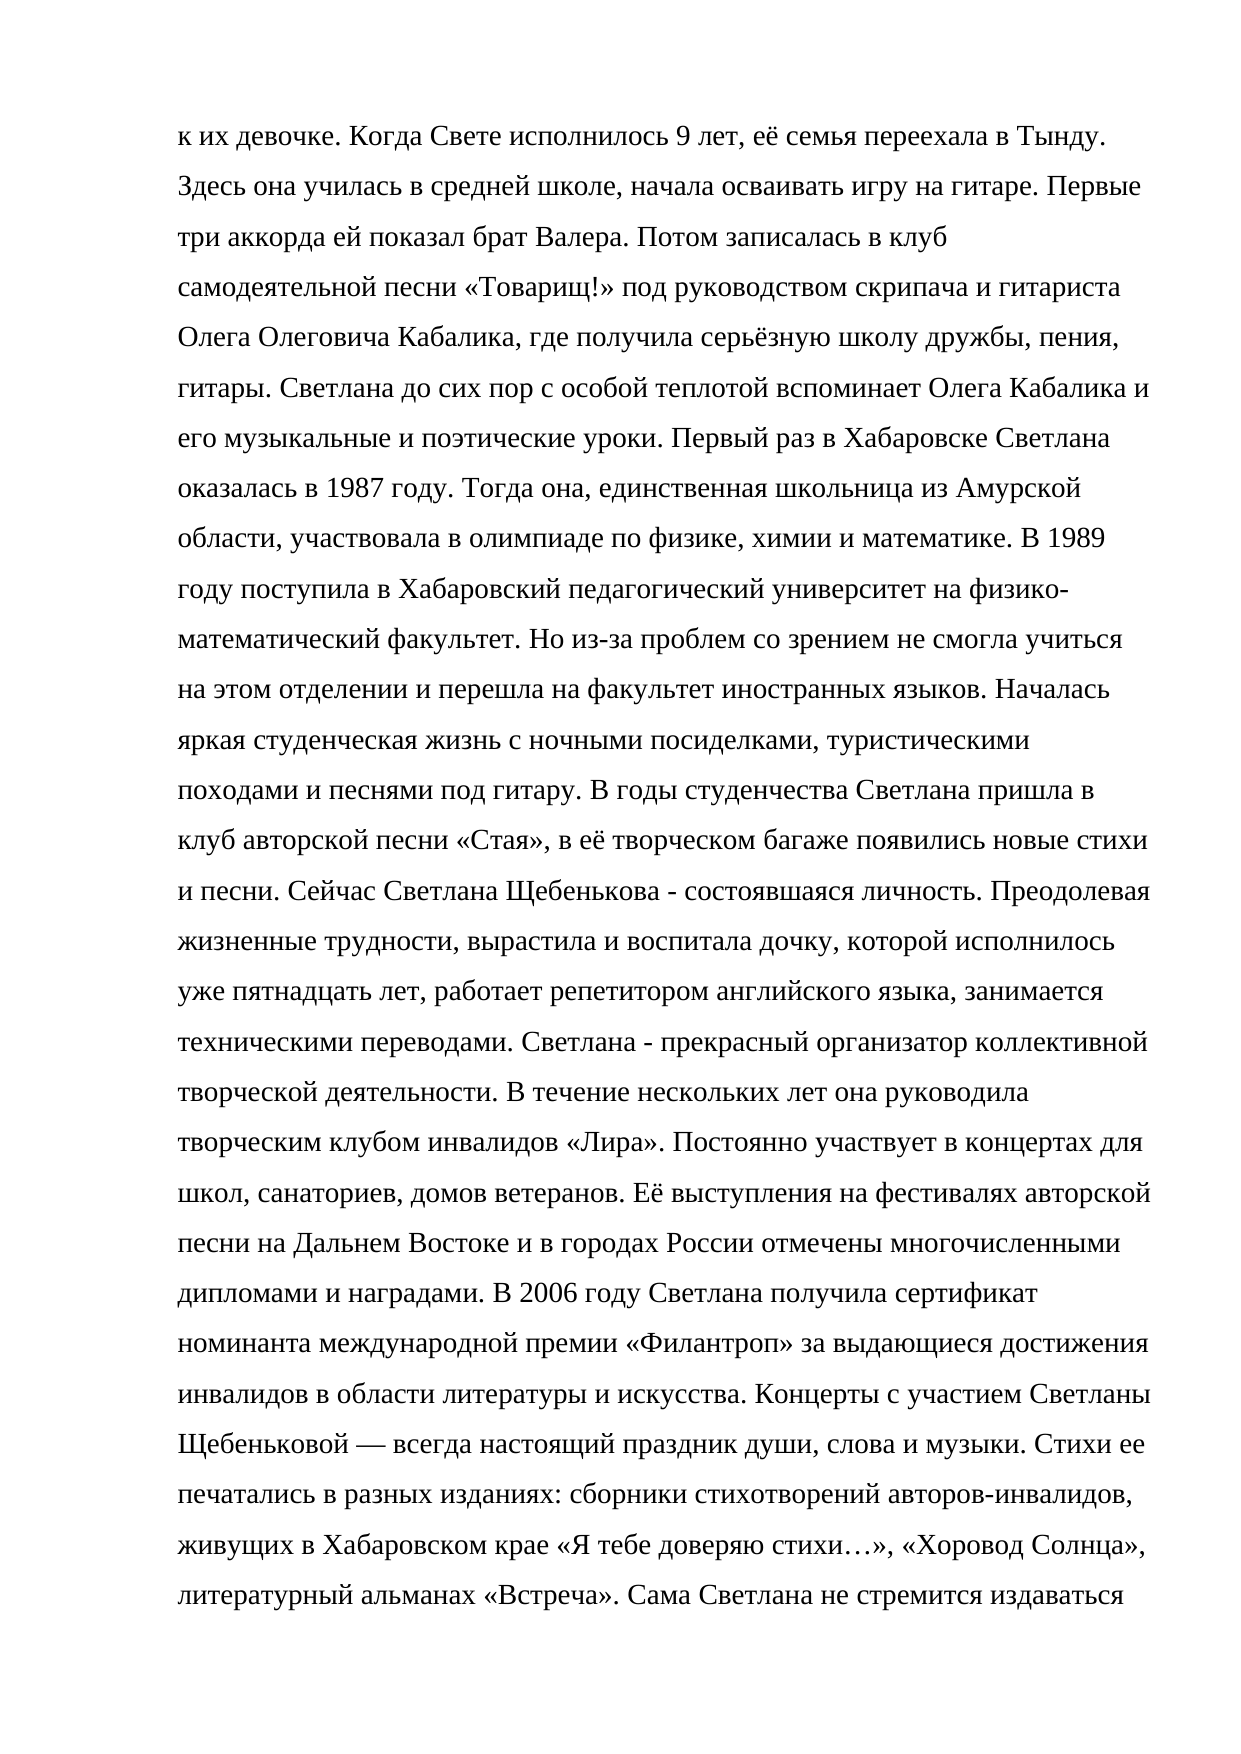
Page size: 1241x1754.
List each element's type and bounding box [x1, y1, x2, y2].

text [177, 118, 1152, 1611]
